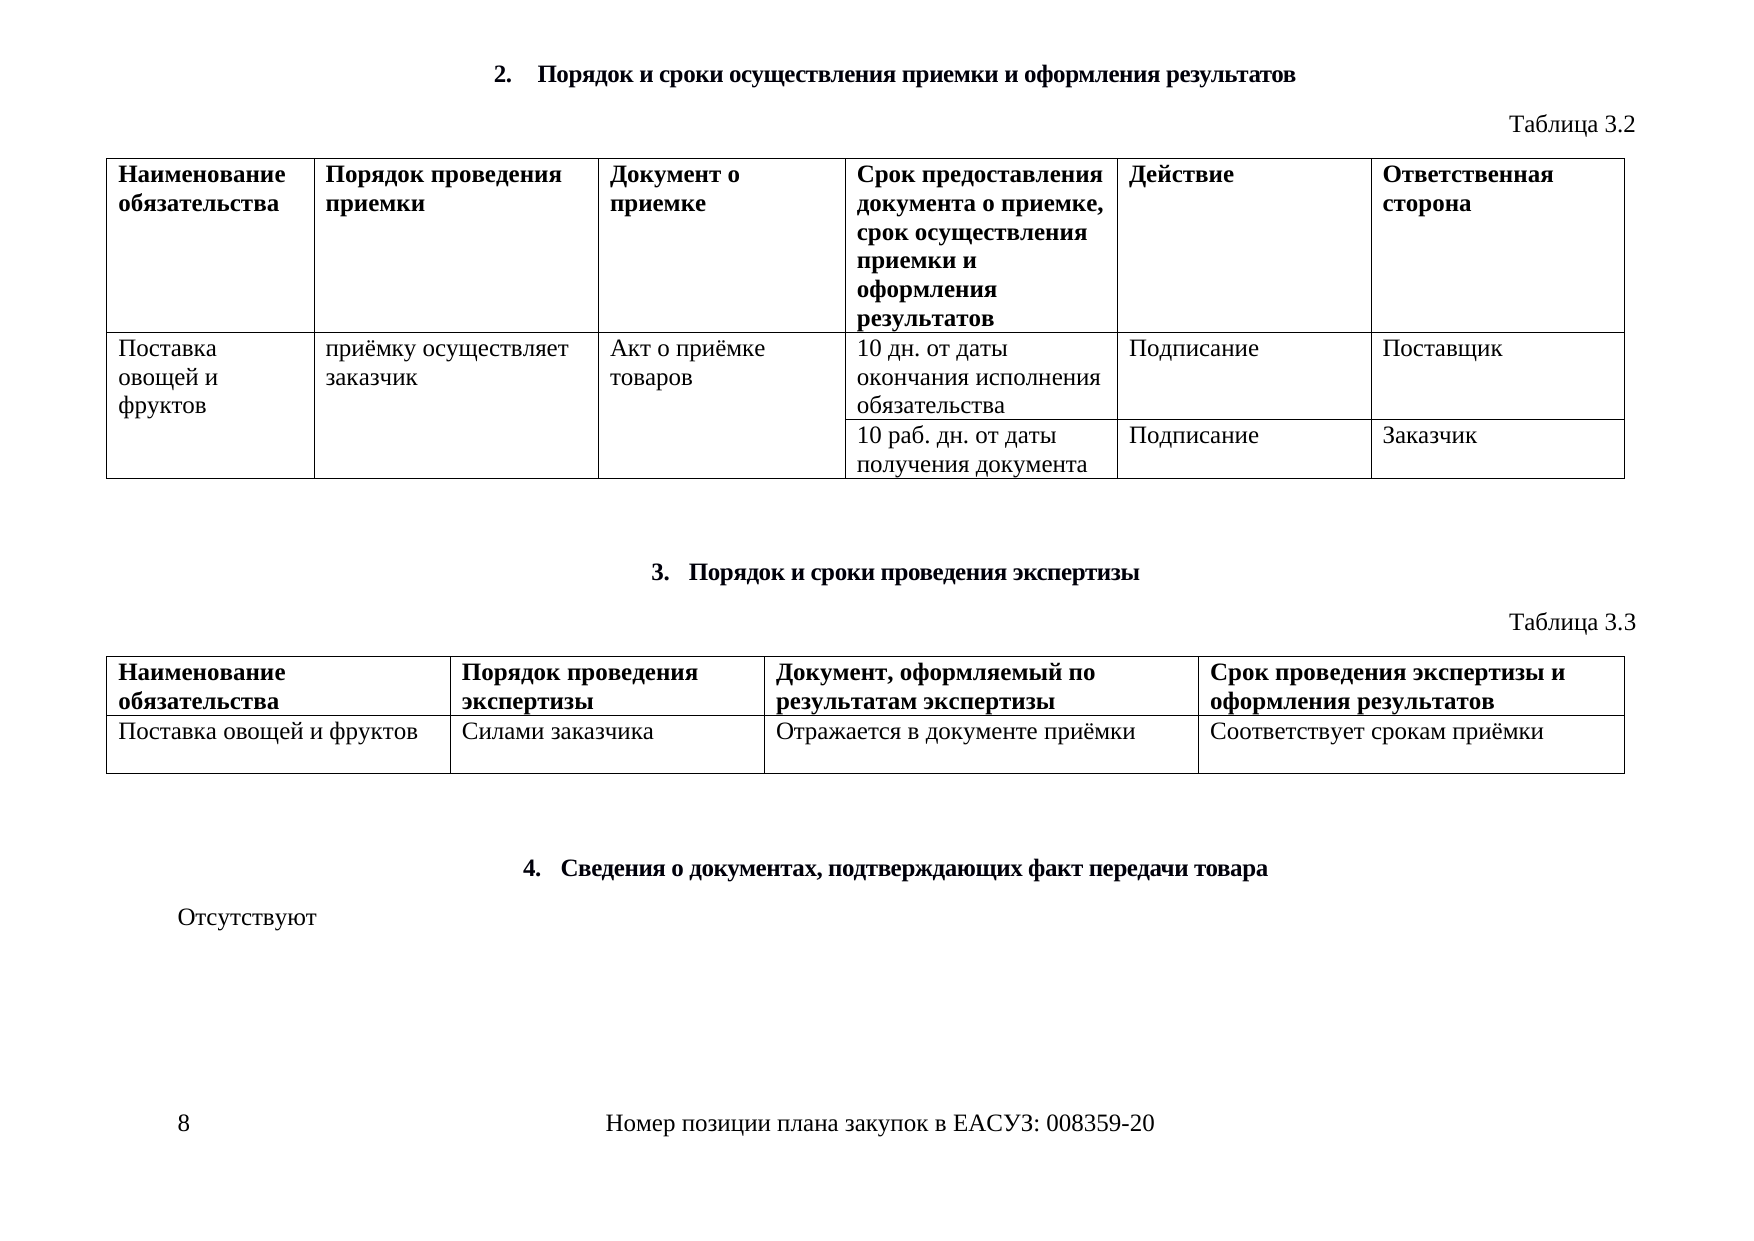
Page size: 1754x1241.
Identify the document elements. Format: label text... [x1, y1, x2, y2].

subtitle Порядок и сроки осуществления приемки и оформления результатов [154, 59, 1636, 88]
subtitle Порядок и сроки проведения экспертизы [156, 557, 1636, 586]
